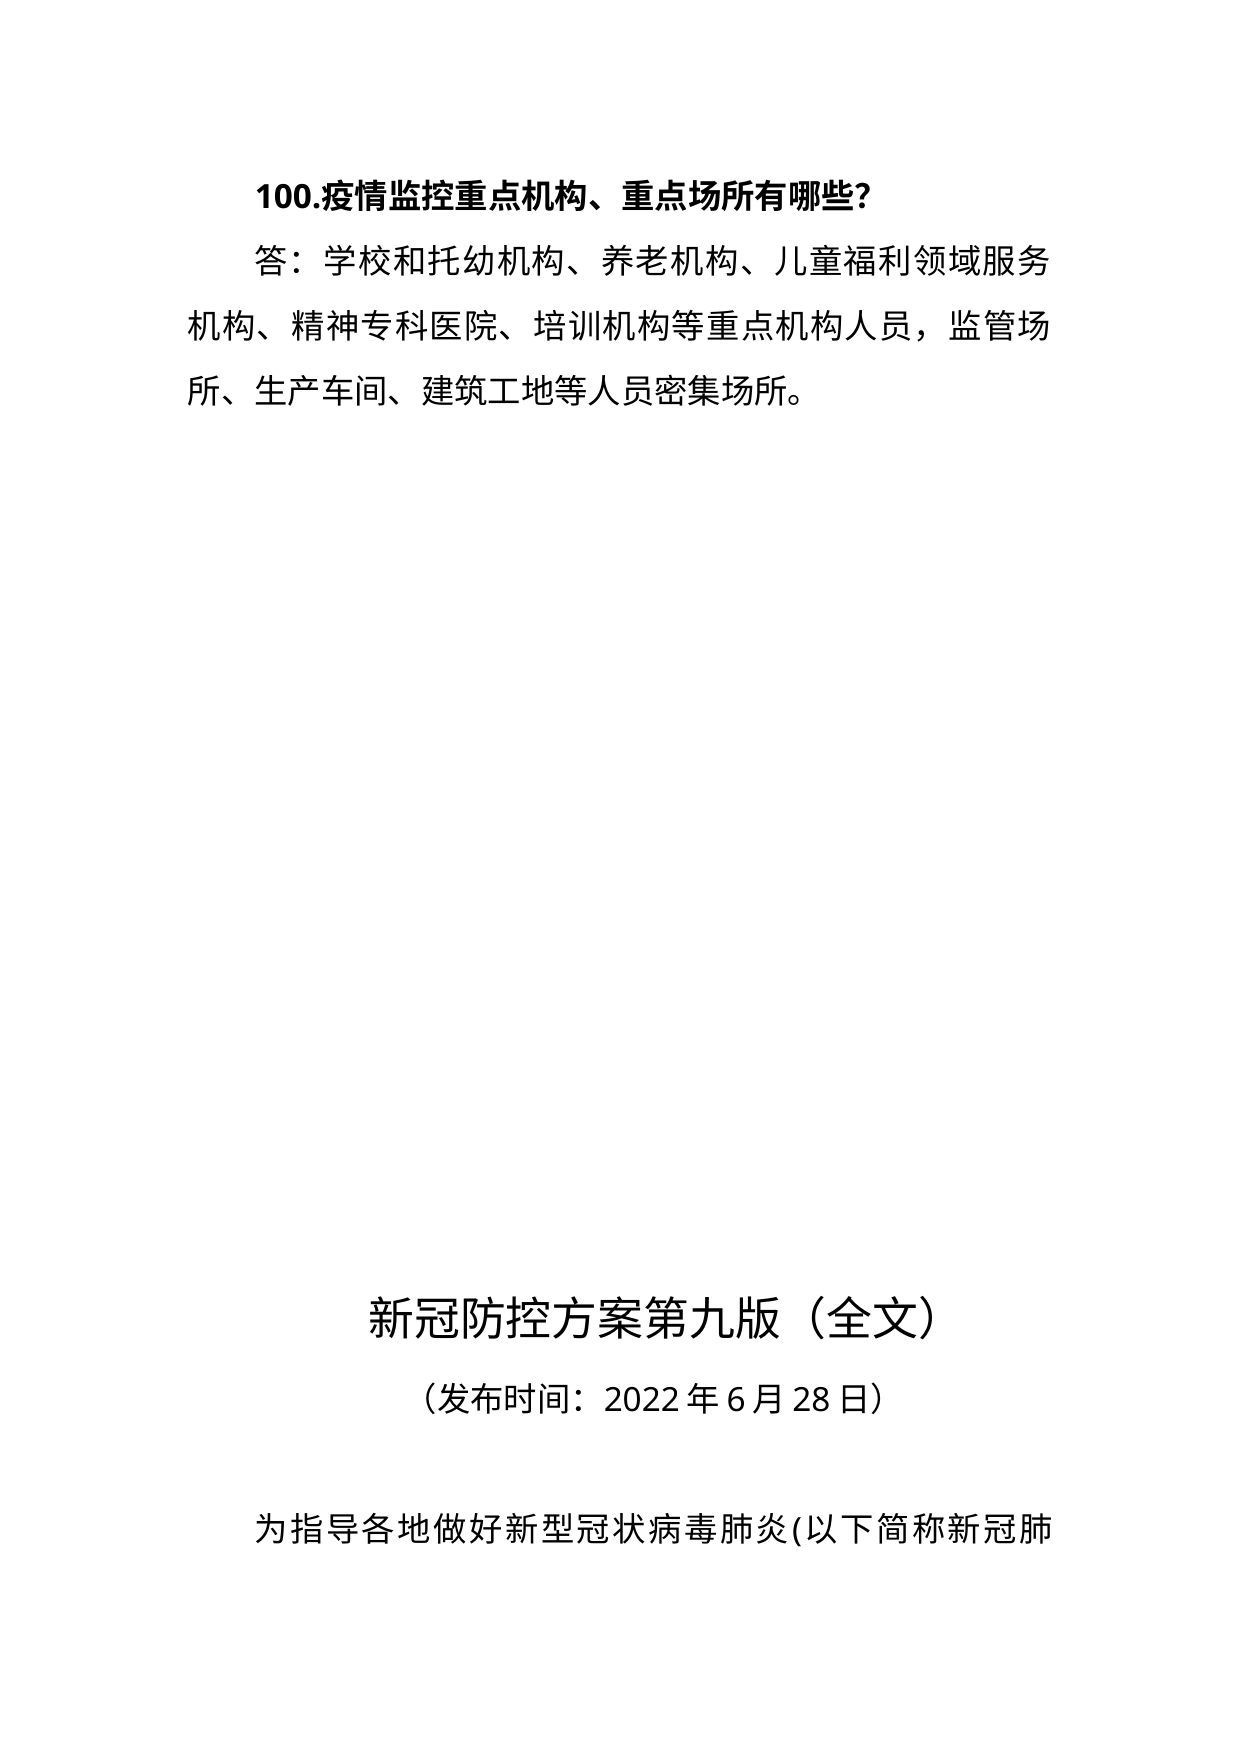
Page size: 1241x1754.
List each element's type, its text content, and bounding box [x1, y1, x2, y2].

text 新冠防控方案第九版（全文） [187, 1267, 1053, 1364]
text （发布时间：2022年6月28日） [187, 1364, 1053, 1429]
text 100.疫情监控重点机构、重点场所有哪些？ [187, 162, 1053, 227]
text 答：学校和托幼机构、养老机构、儿童福利领域服务机构、精神专科医院、培训机构等重点机构人员，监管场所、生产车间、建筑工地等人员密集场所。 [187, 227, 1053, 422]
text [187, 1494, 1053, 1559]
